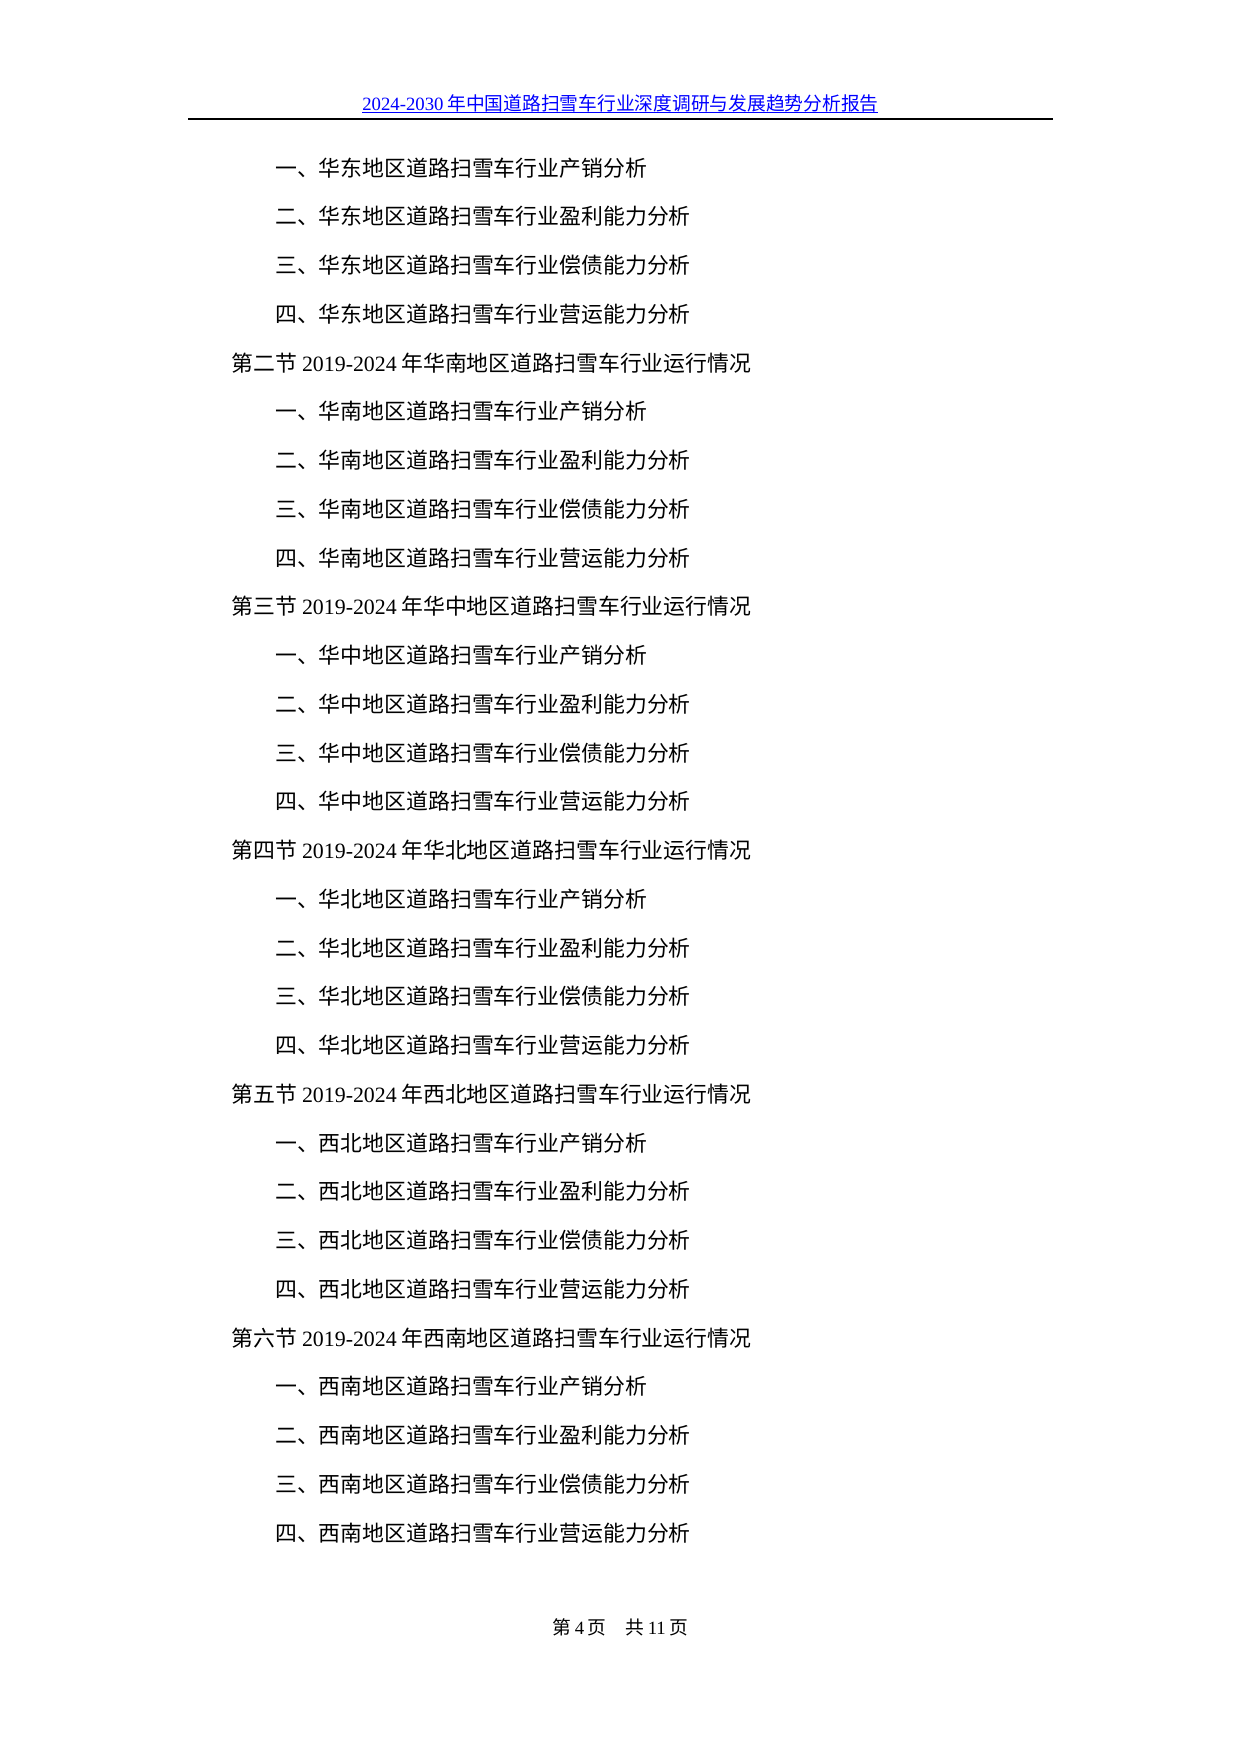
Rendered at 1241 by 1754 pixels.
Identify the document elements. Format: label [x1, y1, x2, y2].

text [187, 150, 1053, 1548]
